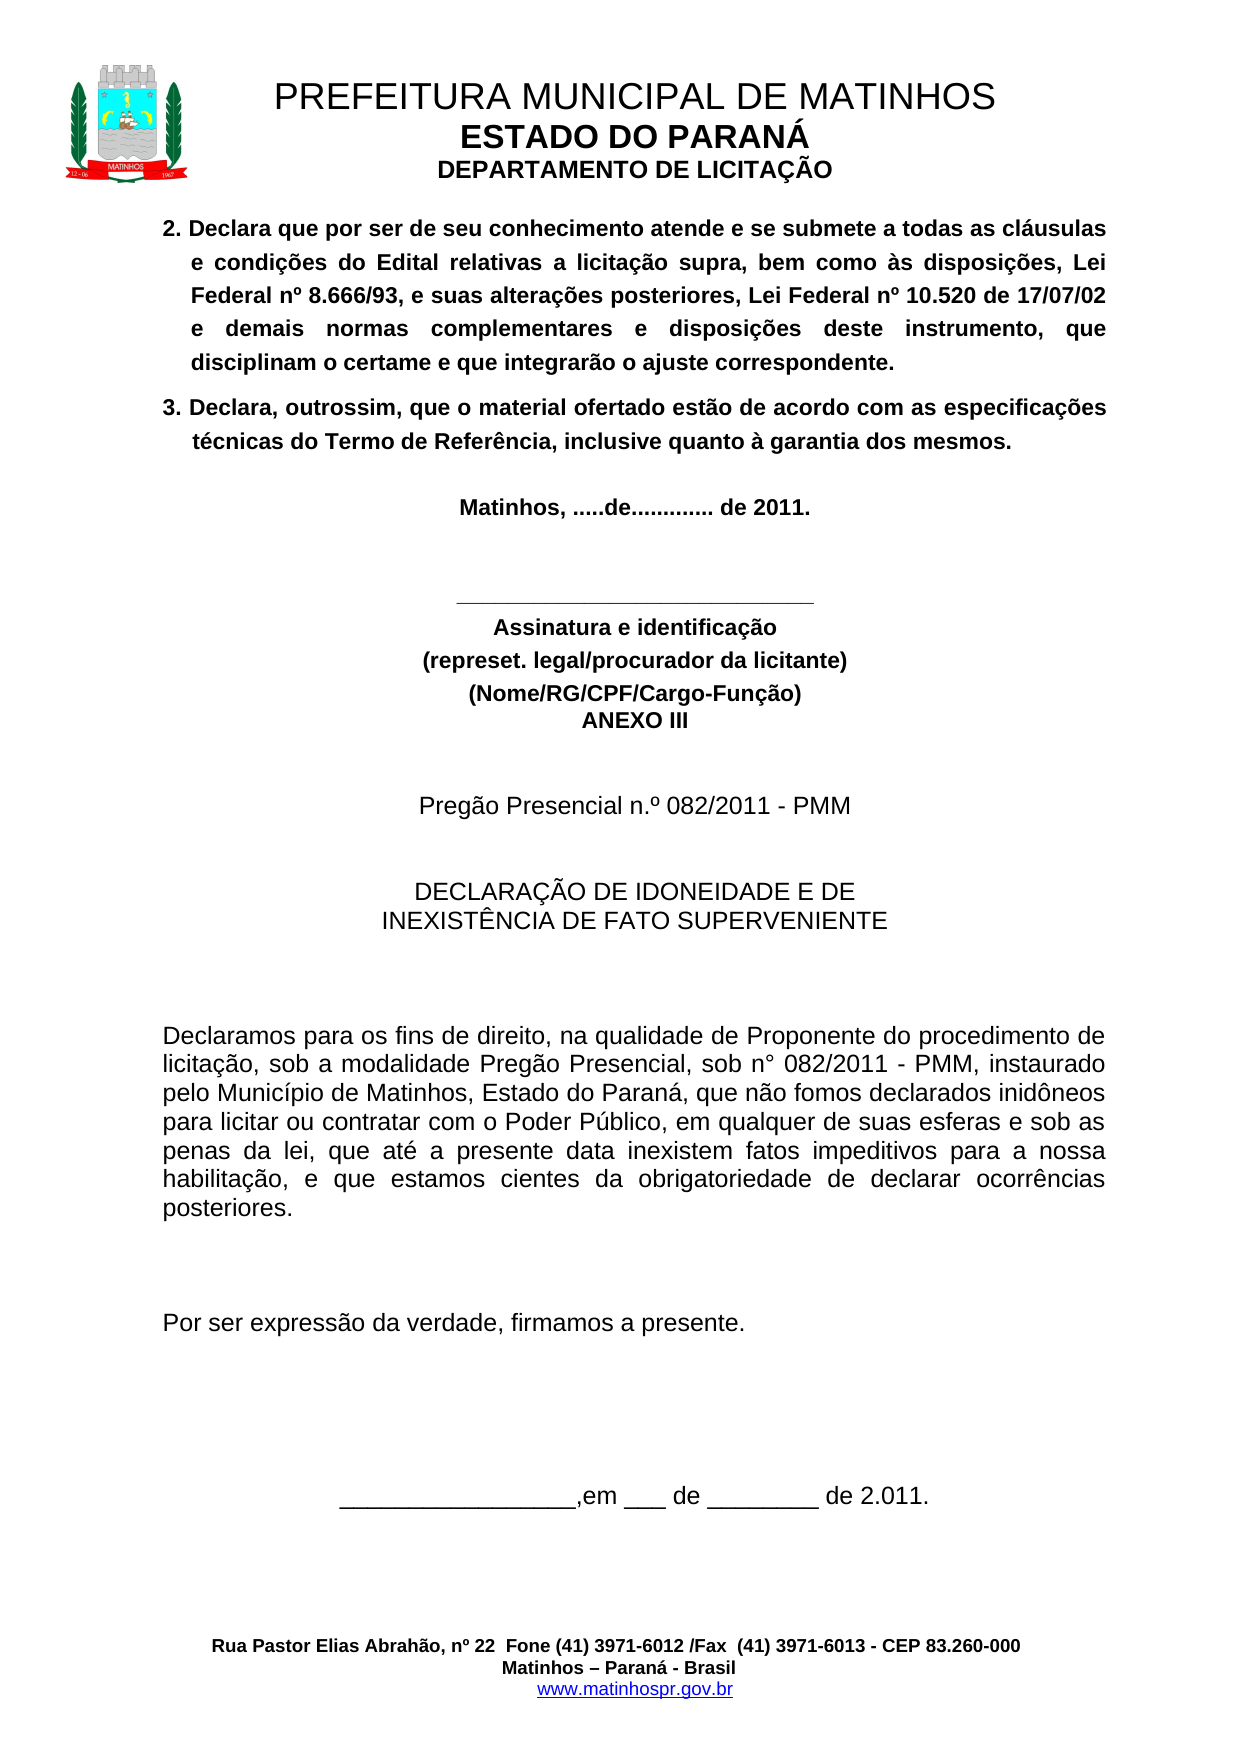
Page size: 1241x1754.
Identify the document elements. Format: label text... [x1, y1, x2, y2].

text 3. Declara, outrossim, que o material ofertado estão de acordo com as especificações técnicas do Termo de Referência, inclusive quanto à garantia dos mesmos. [162, 387, 1107, 454]
text (represet. legal/procurador da licitante) [162, 640, 1107, 673]
text Por ser expressão da verdade, firmamos a presente. [162, 1308, 1107, 1337]
text 2. Declara que por ser de seu conhecimento atende e se submete a todas as cláusulas e condições do Edital relativas a licitação supra, bem como às disposições, Lei Federal nº 8.666/93, e suas alterações posteriores, Lei Federal nº 10.520 de 17/07/02 e demais normas complementares e disposições deste instrumento, que disciplinam o certame e que integrarão o ajuste correspondente. [162, 208, 1107, 375]
text _________________,em ___ de ________ de 2.011. [162, 1481, 1107, 1509]
text ____________________________ [162, 573, 1107, 607]
picture [65, 65, 188, 183]
text Pregão Presencial n.º 082/2011 - PMM [162, 791, 1107, 819]
text ANEXO III [162, 707, 1107, 733]
text INEXISTÊNCIA DE FATO SUPERVENIENTE [162, 906, 1107, 934]
text Declaramos para os fins de direito, na qualidade de Proponente do procedimento de licitação, sob a modalidade Pregão Presencial, sob n° 082/2011 - PMM, instaurado pelo Município de Matinhos, Estado do Paraná, que não fomos declarados inidôneos para licitar ou contratar com o Poder Público, em qualquer de suas esferas e sob as penas da lei, que até a presente data inexistem fatos impeditivos para a nossa habilitação, e que estamos cientes da obrigatoriedade de declarar ocorrências posteriores. [162, 1021, 1107, 1222]
text (Nome/RG/CPF/Cargo-Função) [162, 673, 1107, 707]
text Assinatura e identificação [162, 607, 1107, 640]
subtitle Matinhos, .....de............. de 2011. [162, 487, 1107, 521]
text DECLARAÇÃO DE IDONEIDADE E DE [162, 877, 1107, 906]
